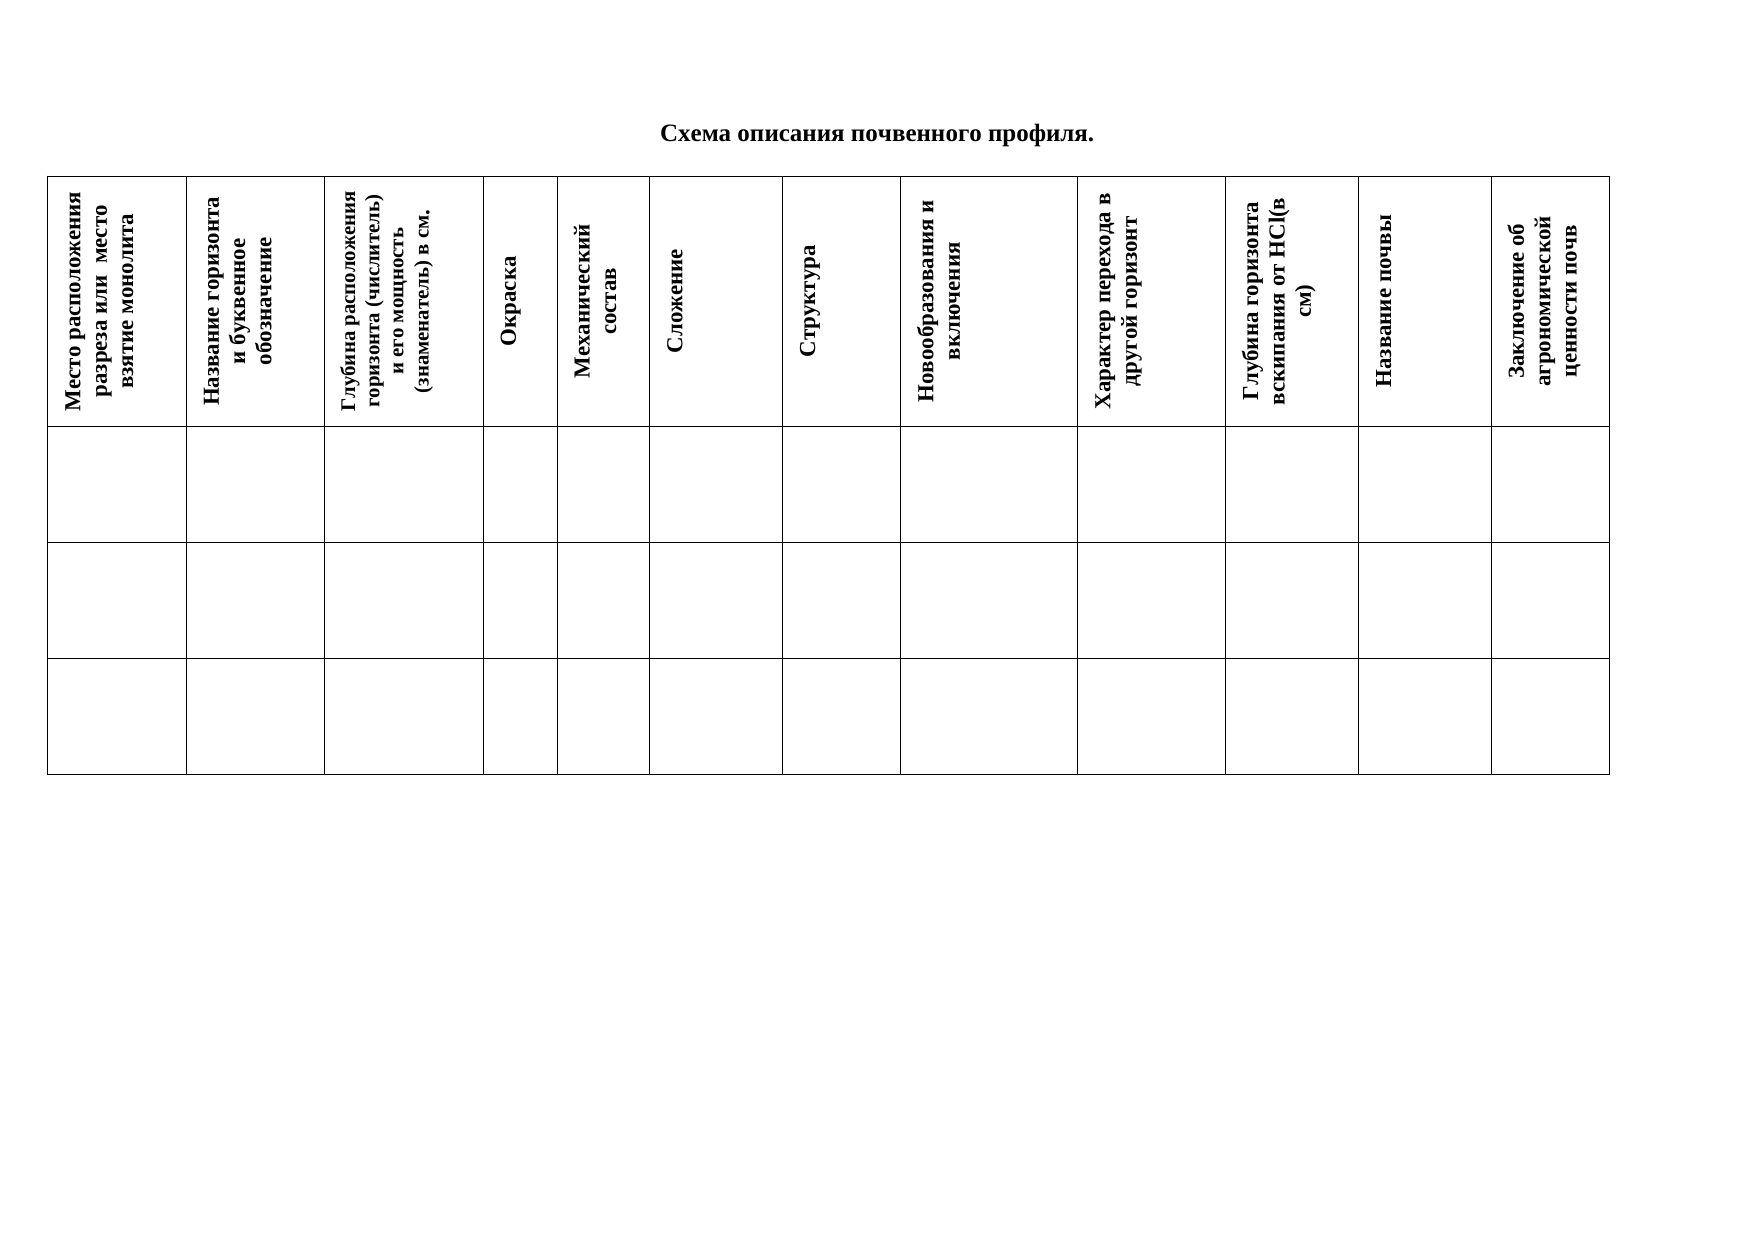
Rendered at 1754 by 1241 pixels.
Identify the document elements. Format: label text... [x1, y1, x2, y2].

table_header Окраска [484, 177, 557, 426]
table_cell [325, 543, 483, 658]
table_cell [48, 543, 186, 658]
table_header Структура [783, 177, 900, 426]
table_cell [325, 427, 483, 542]
table_header Заключение об агрономической ценности почв [1492, 177, 1609, 426]
table_cell [1359, 427, 1491, 542]
table_cell [187, 427, 324, 542]
table_cell [901, 427, 1077, 542]
table_cell [1226, 659, 1358, 774]
table_cell [325, 659, 483, 774]
table_cell [650, 543, 782, 658]
table_cell [783, 427, 900, 542]
table_header Характер перехода в другой горизонт [1078, 177, 1225, 426]
table_cell [558, 659, 649, 774]
table_cell [1078, 427, 1225, 542]
table_cell [1359, 543, 1491, 658]
table_cell [484, 659, 557, 774]
table_header Механический состав [558, 177, 649, 426]
table_cell [1078, 659, 1225, 774]
table_cell [1359, 659, 1491, 774]
table_cell [1226, 543, 1358, 658]
table_header Новообразования и включения [901, 177, 1077, 426]
table_cell [650, 427, 782, 542]
table_cell [901, 659, 1077, 774]
table_cell [558, 543, 649, 658]
text Схема описания почвенного профиля. [59, 118, 1695, 147]
table_cell [901, 543, 1077, 658]
table_cell [1226, 427, 1358, 542]
table_header Место расположения разреза или место взятие монолита [48, 177, 186, 426]
table_cell [187, 659, 324, 774]
table_header Глубина расположения горизонта (числитель) и его мощность (знаменатель) в см. [325, 177, 483, 426]
table_cell [783, 543, 900, 658]
table_cell [484, 543, 557, 658]
table_header Название почвы [1359, 177, 1491, 426]
table_cell [484, 427, 557, 542]
table_cell [48, 427, 186, 542]
table_header Сложение [650, 177, 782, 426]
table_cell [783, 659, 900, 774]
table_header Название горизонта и буквенное обозначение [187, 177, 324, 426]
table_cell [650, 659, 782, 774]
table_cell [48, 659, 186, 774]
table_cell [1492, 427, 1609, 542]
table_cell [1492, 659, 1609, 774]
table_cell [1078, 543, 1225, 658]
table_header Глубина горизонта вскипания от НСl(в см) [1226, 177, 1358, 426]
table_cell [558, 427, 649, 542]
table_cell [187, 543, 324, 658]
table_cell [1492, 543, 1609, 658]
